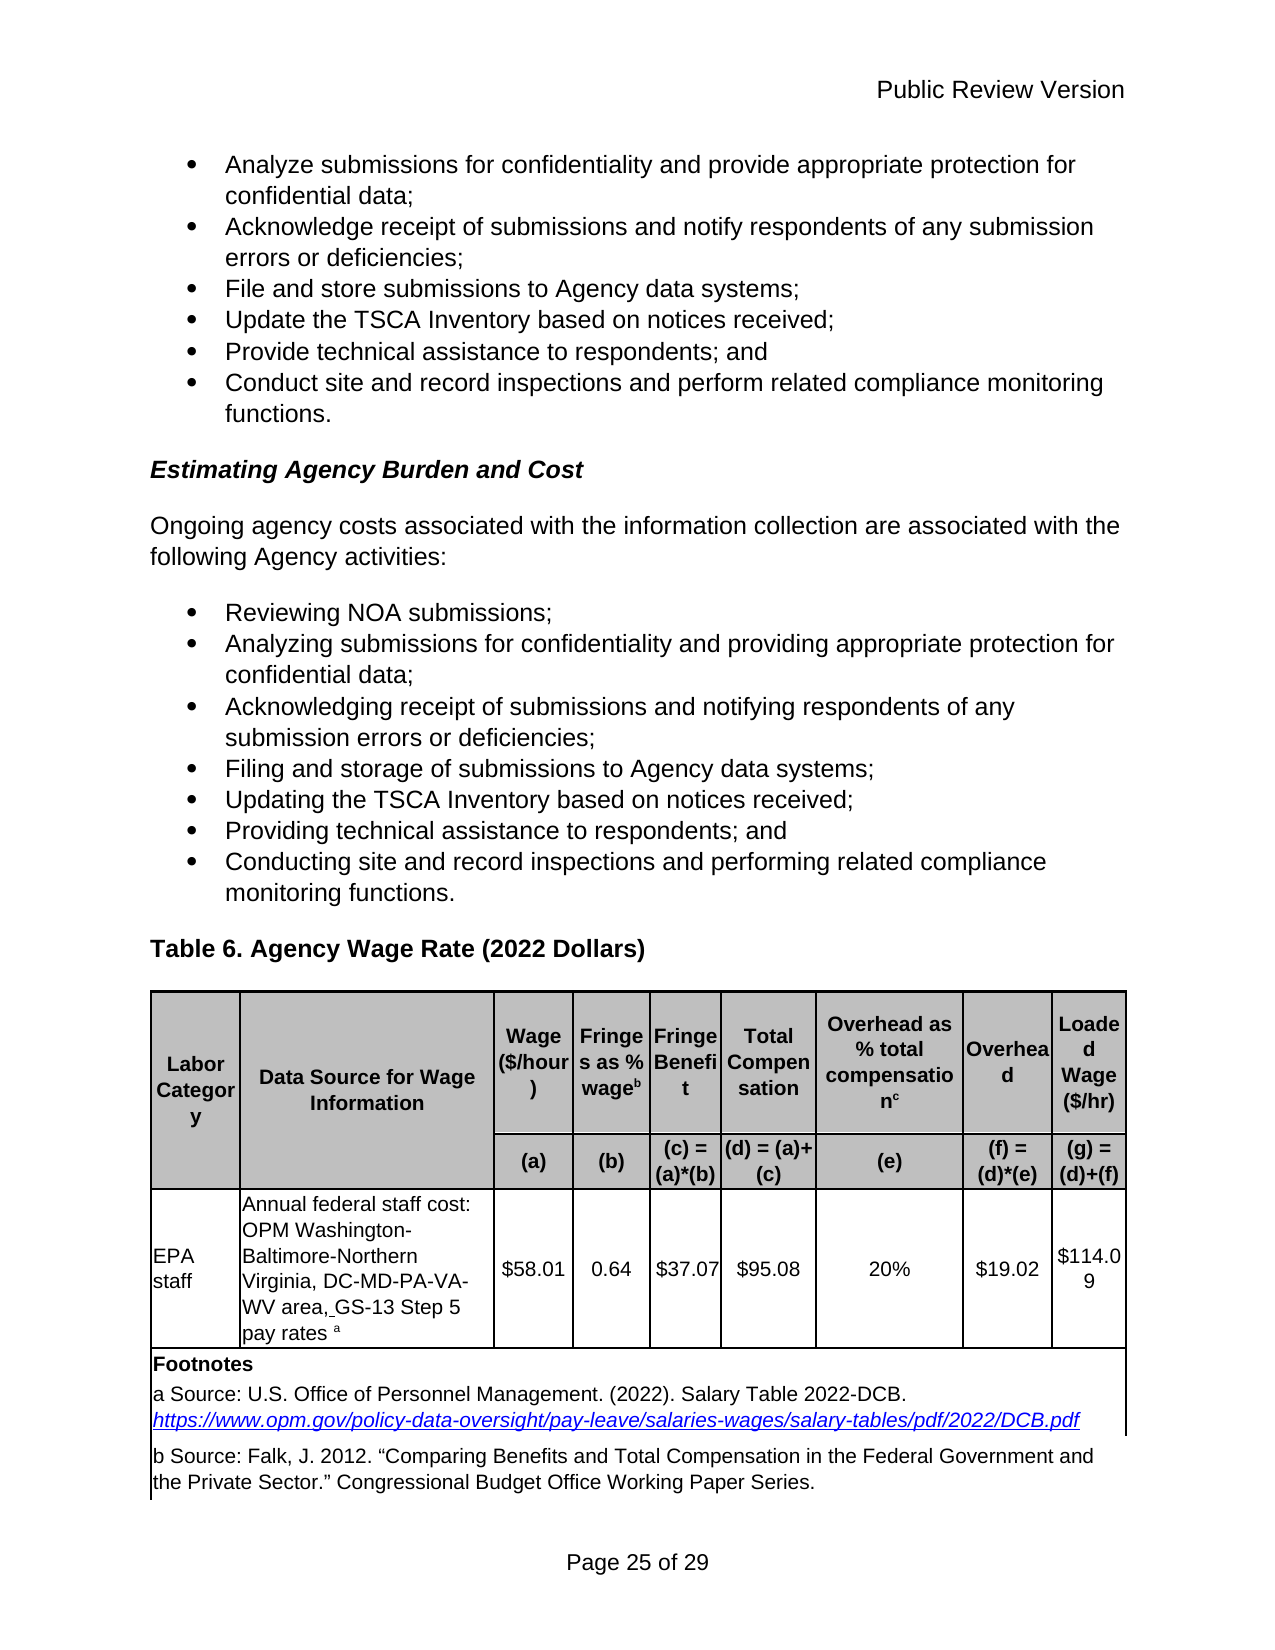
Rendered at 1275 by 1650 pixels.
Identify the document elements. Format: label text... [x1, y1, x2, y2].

list Providing technical assistance to respondents; and [187, 816, 1125, 845]
table_cell Footnotes [152, 1349, 1125, 1378]
table_cell $19.02 [964, 1190, 1051, 1347]
text Table 6. Agency Wage Rate (2022 Dollars) [150, 934, 1125, 963]
table_header Overhead [964, 993, 1051, 1132]
table_header Labor Category [152, 993, 239, 1188]
table_cell Annual federal staff cost: OPM Washington-Baltimore-Northern Virginia, DC-MD-PA-VA-WV area, GS-13 Step 5 pay rates a [241, 1190, 493, 1347]
list Updating the TSCA Inventory based on notices received; [187, 785, 1125, 814]
list Reviewing NOA submissions; [187, 598, 1125, 627]
table_cell $58.01 [495, 1190, 572, 1347]
table_cell EPA staff [152, 1190, 239, 1347]
table_header Loaded Wage ($/hr) [1053, 993, 1125, 1132]
list Filing and storage of submissions to Agency data systems; [187, 754, 1125, 782]
table_header Fringes as % wageb [574, 993, 649, 1132]
table_header Total Compensation [722, 993, 815, 1132]
table_cell $37.07 [651, 1190, 720, 1347]
list Acknowledging receipt of submissions and notifying respondents of any submission errors or deficiencies; [187, 691, 1125, 751]
table_cell 20% [817, 1190, 962, 1347]
table_cell (e) [817, 1135, 962, 1188]
table_header Data Source for Wage Information [241, 993, 493, 1188]
table_header Overhead as % total compensationc [817, 993, 962, 1132]
subtitle Estimating Agency Burden and Cost [150, 455, 1125, 484]
table_cell (g) = (d)+(f) [1053, 1135, 1125, 1188]
table_cell $95.08 [722, 1190, 815, 1347]
table_cell (a) [495, 1135, 572, 1188]
list Provide technical assistance to respondents; and [187, 337, 1125, 366]
table_cell (b) [574, 1135, 649, 1188]
list File and store submissions to Agency data systems; [187, 274, 1125, 303]
table_header Wage ($/hour) [495, 993, 572, 1132]
list Analyze submissions for confidentiality and provide appropriate protection for confidential data; [187, 150, 1125, 210]
table_cell 0.64 [574, 1190, 649, 1347]
table_cell a Source: U.S. Office of Personnel Management. (2022). Salary Table 2022-DCB. https://www.opm.gov/policy-data-oversight/pay-leave/salaries-wages/salary-tables/pdf/2022/DCB.pdf [152, 1379, 1125, 1436]
list Acknowledge receipt of submissions and notify respondents of any submission errors or deficiencies; [187, 212, 1125, 272]
table_cell $114.09 [1053, 1190, 1125, 1347]
table_cell (c) = (a)*(b) [651, 1135, 720, 1188]
table_header Fringe Benefit [651, 993, 720, 1132]
list Conduct site and record inspections and perform related compliance monitoring functions. [187, 368, 1125, 428]
table_cell (f) = (d)*(e) [964, 1135, 1051, 1188]
text Ongoing agency costs associated with the information collection are associated with the following Agency activities: [150, 511, 1125, 571]
table_cell (d) = (a)+(c) [722, 1135, 815, 1188]
list Update the TSCA Inventory based on notices received; [187, 306, 1125, 334]
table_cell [152, 1436, 1126, 1500]
list Analyzing submissions for confidentiality and providing appropriate protection for confidential data; [187, 629, 1125, 689]
list Conducting site and record inspections and performing related compliance monitoring functions. [187, 847, 1125, 907]
